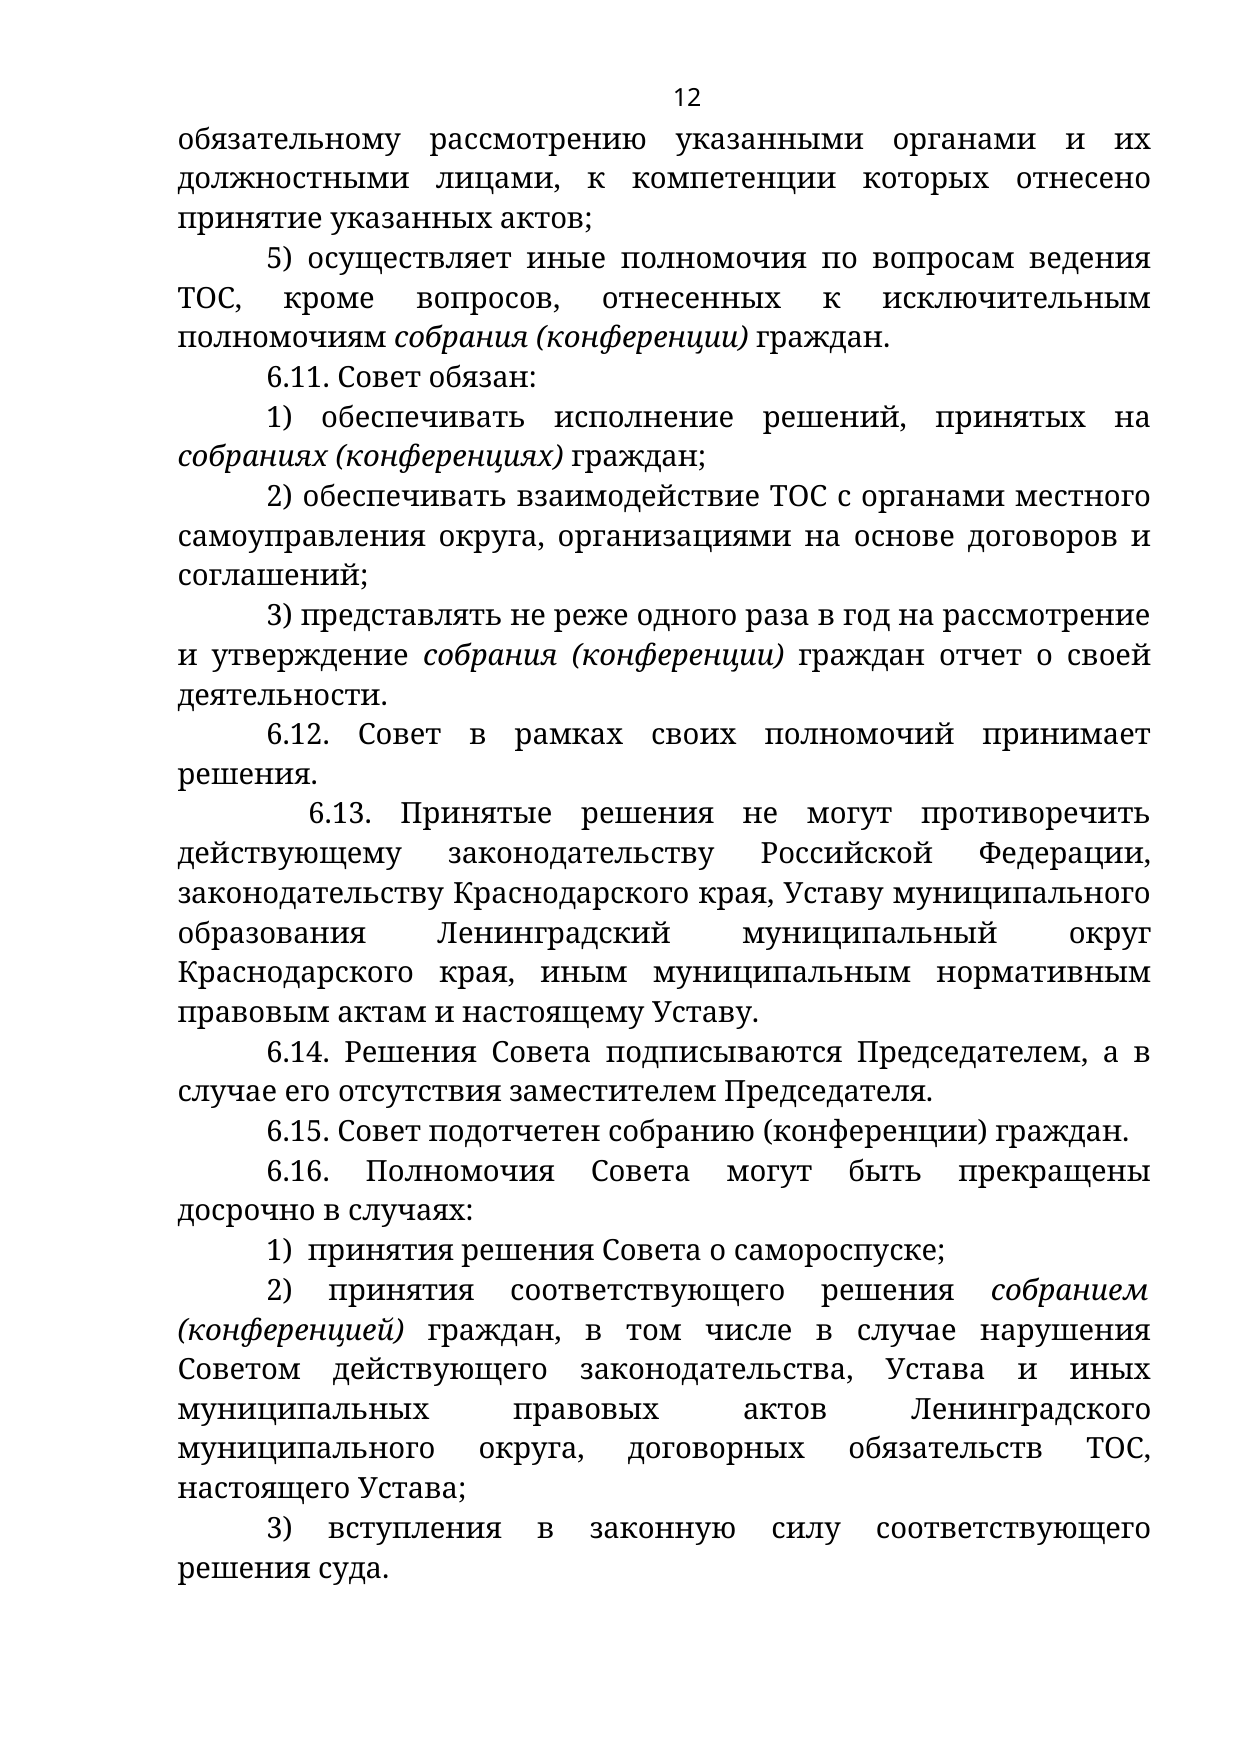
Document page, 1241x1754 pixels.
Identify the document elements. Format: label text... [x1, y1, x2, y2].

text 6.15. Совет подотчетен собранию (конференции) граждан. [177, 1110, 1152, 1150]
text 2) обеспечивать взаимодействие ТОС с органами местного самоуправления округа, организациями на основе договоров и соглашений; [177, 475, 1152, 594]
text 3) вступления в законную силу соответствующего решения суда. [177, 1507, 1152, 1587]
text 6.11. Совет обязан: [177, 356, 1152, 396]
text 6.13. Принятые решения не могут противоречить действующему законодательству Российской Федерации, законодательству Краснодарского края, Уставу муниципального образования Ленинградский муниципальный округ Краснодарского края, иным муниципальным нормативным правовым актам и настоящему Уставу. [177, 793, 1152, 1031]
text 6.14. Решения Совета подписываются Председателем, а в случае его отсутствия заместителем Председателя. [177, 1031, 1152, 1110]
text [177, 118, 1152, 237]
text 3) представлять не реже одного раза в год на рассмотрение и утверждение собрания (конференции) граждан отчет о своей деятельности. [177, 594, 1152, 713]
text 2) принятия соответствующего решения собранием (конференцией) граждан, в том числе в случае нарушения Советом действующего законодательства, Устава и иных муниципальных правовых актов Ленинградского муниципального округа, договорных обязательств ТОС, настоящего Устава; [177, 1269, 1152, 1507]
text 6.16. Полномочия Совета могут быть прекращены досрочно в случаях: [177, 1150, 1152, 1229]
text 1) обеспечивать исполнение решений, принятых на собраниях (конференциях) граждан; [177, 396, 1152, 475]
text 1) принятия решения Совета о самороспуске; [177, 1229, 1152, 1269]
text 5) осуществляет иные полномочия по вопросам ведения ТОС, кроме вопросов, отнесенных к исключительным полномочиям собрания (конференции) граждан. [177, 237, 1152, 356]
text 6.12. Совет в рамках своих полномочий принимает решения. [177, 713, 1152, 793]
